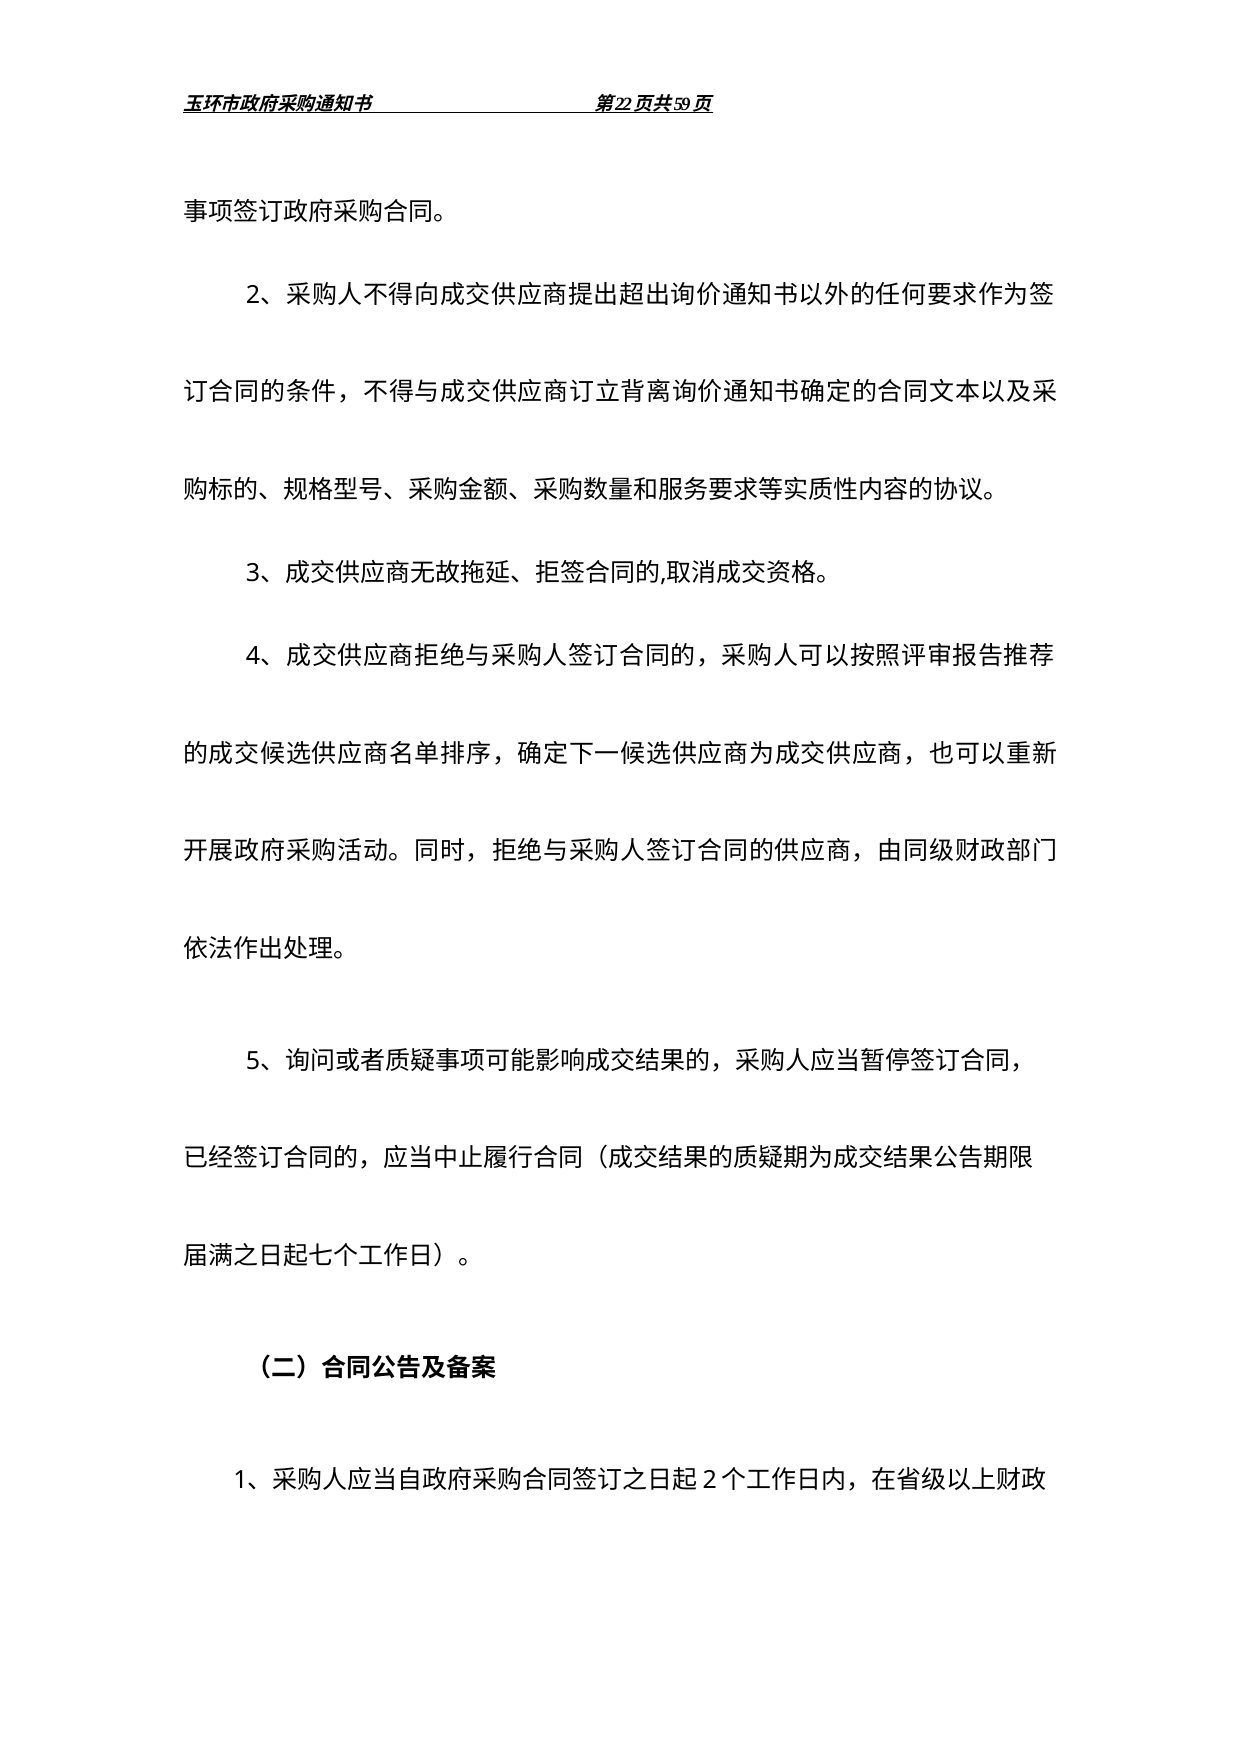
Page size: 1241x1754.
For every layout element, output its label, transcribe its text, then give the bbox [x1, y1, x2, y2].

text 5、询问或者质疑事项可能影响成交结果的，采购人应当暂停签订合同，已经签订合同的，应当中止履行合同（成交结果的质疑期为成交结果公告期限届满之日起七个工作日）。 [183, 1026, 1057, 1286]
text （二）合同公告及备案 [183, 1333, 1057, 1398]
text 3、成交供应商无故拖延、拒签合同的,取消成交资格。 [183, 538, 1057, 603]
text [183, 177, 1054, 242]
text 2、采购人不得向成交供应商提出超出询价通知书以外的任何要求作为签订合同的条件，不得与成交供应商订立背离询价通知书确定的合同文本以及采购标的、规格型号、采购金额、采购数量和服务要求等实质性内容的协议。 [183, 260, 1057, 520]
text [183, 1446, 1054, 1511]
text 4、成交供应商拒绝与采购人签订合同的，采购人可以按照评审报告推荐的成交候选供应商名单排序，确定下一候选供应商为成交供应商，也可以重新开展政府采购活动。同时，拒绝与采购人签订合同的供应商，由同级财政部门依法作出处理。 [183, 621, 1057, 979]
